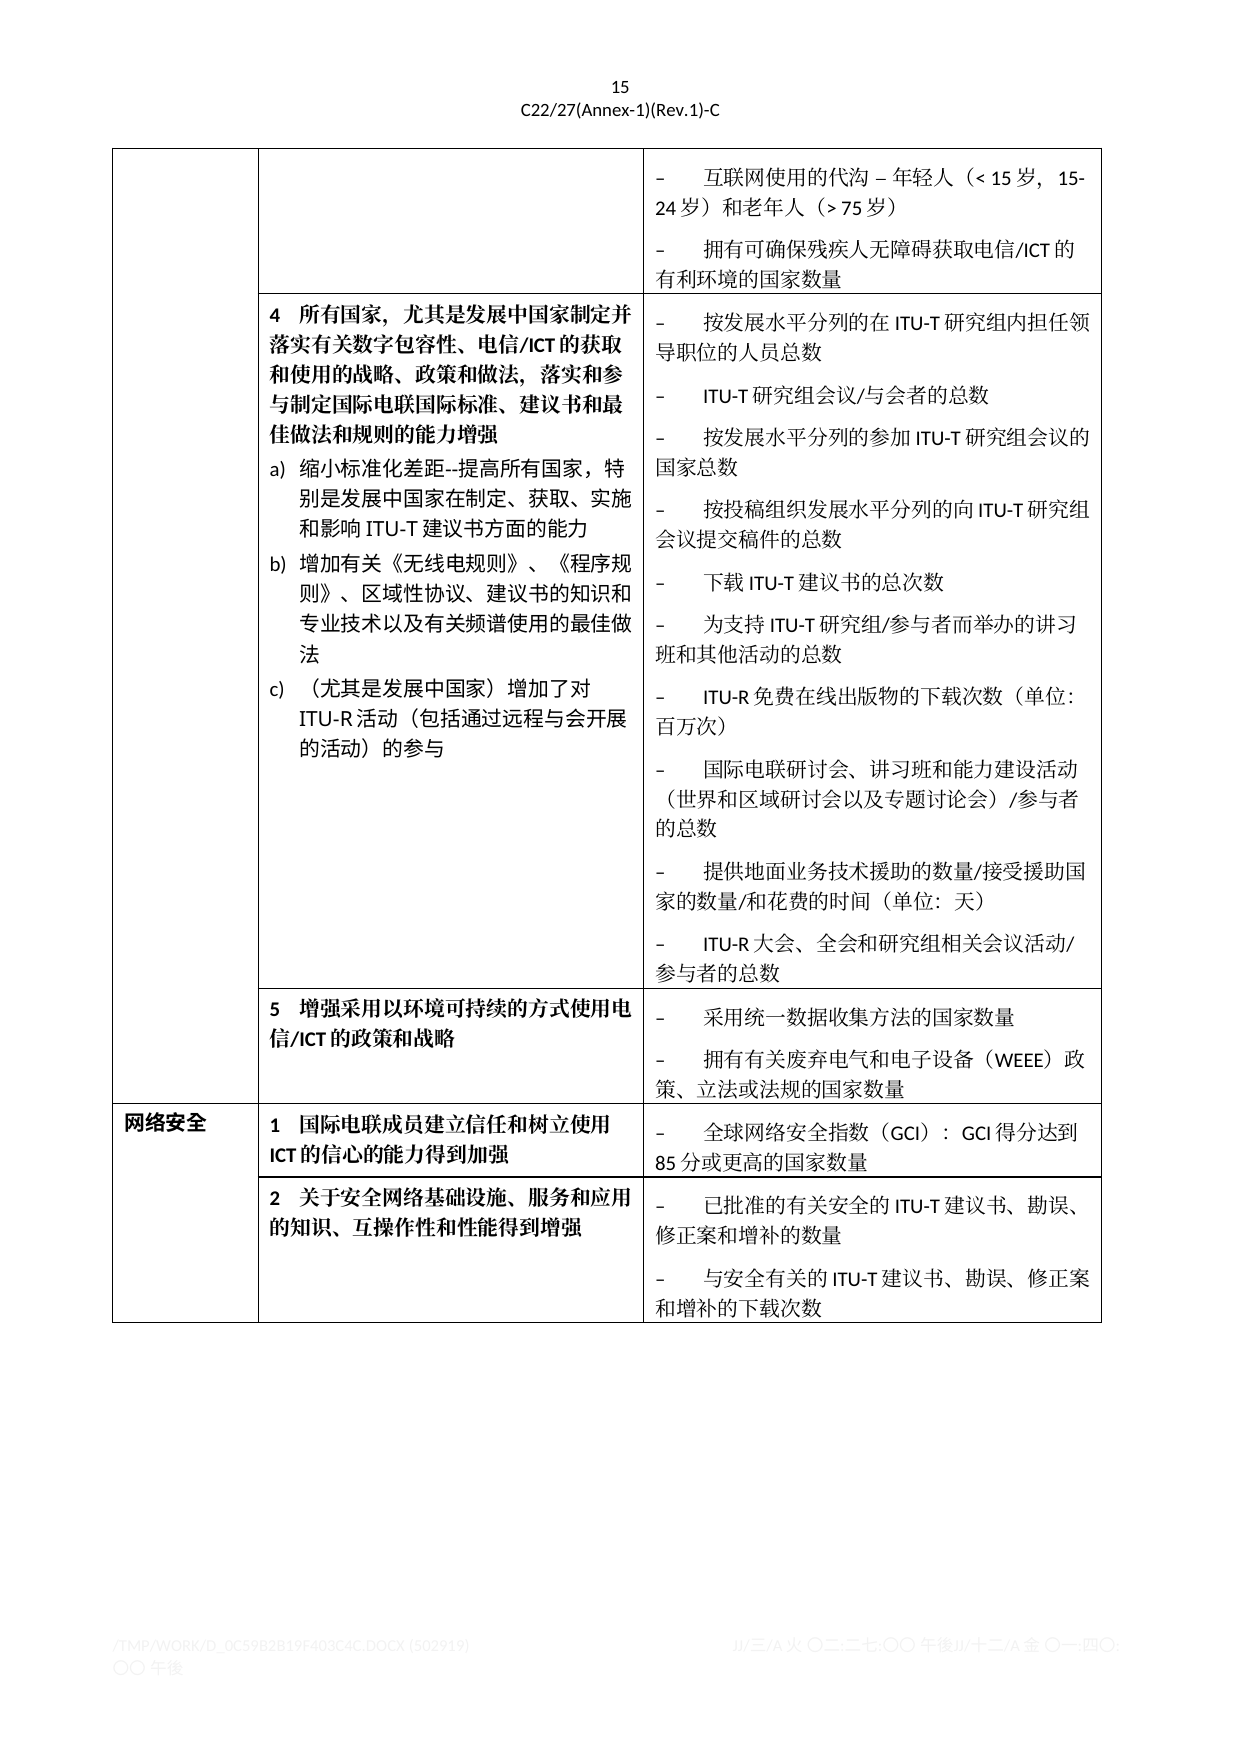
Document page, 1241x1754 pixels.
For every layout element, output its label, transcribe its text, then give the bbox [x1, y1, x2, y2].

table_cell 2 关于安全网络基础设施、服务和应用的知识、互操作性和性能得到增强 [259, 1178, 643, 1322]
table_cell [644, 149, 1101, 293]
table_cell 5 增强采用以环境可持续的方式使用电信/ICT的政策和战略 [259, 989, 643, 1103]
table_cell 1 国际电联成员建立信任和树立使用ICT的信心的能力得到加强 [259, 1104, 643, 1176]
table_cell 网络安全 [113, 1104, 258, 1322]
table_cell 4 所有国家，尤其是发展中国家制定并落实有关数字包容性、电信/ICT的获取和使用的战略、政策和做法，落实和参与制定国际电联国际标准、建议书和最佳做法和规则的能力增强 a) 缩小标准化差距--提高所有国家，特别是发展中国家在制定、获取、实施和影响ITU-T建议书方面的能力 b) 增加有关《无线电规则》、《程序规则》、区域性协议、建议书的知识和专业技术以及有关频谱使用的最佳做法 c) （尤其是发展中国家）增加了对ITU-R活动（包括通过远程与会开展的活动）的参与 [259, 294, 643, 987]
table_cell – 按发展水平分列的在ITU-T研究组内担任领导职位的人员总数 – ITU-T研究组会议/与会者的总数 – 按发展水平分列的参加ITU-T研究组会议的国家总数 – 按投稿组织发展水平分列的向ITU-T研究组会议提交稿件的总数 – 下载ITU-T建议书的总次数 – 为支持ITU-T研究组/参与者而举办的讲习班和其他活动的总数 – ITU-R免费在线出版物的下载次数（单位：百万次） – 国际电联研讨会、讲习班和能力建设活动（世界和区域研讨会以及专题讨论会）/参与者的总数 – 提供地面业务技术援助的数量/接受援助国家的数量/和花费的时间（单位：天） – ITU-R大会、全会和研究组相关会议活动/参与者的总数 [644, 294, 1101, 987]
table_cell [259, 149, 643, 293]
table_cell – 采用统一数据收集方法的国家数量 – 拥有有关废弃电气和电子设备（WEEE）政策、立法或法规的国家数量 [644, 989, 1101, 1103]
table_cell – 已批准的有关安全的ITU-T建议书、勘误、修正案和增补的数量 – 与安全有关的ITU-T建议书、勘误、修正案和增补的下载次数 [644, 1178, 1101, 1322]
table_cell – 全球网络安全指数（GCI）：GCI得分达到85分或更高的国家数量 [644, 1104, 1101, 1176]
